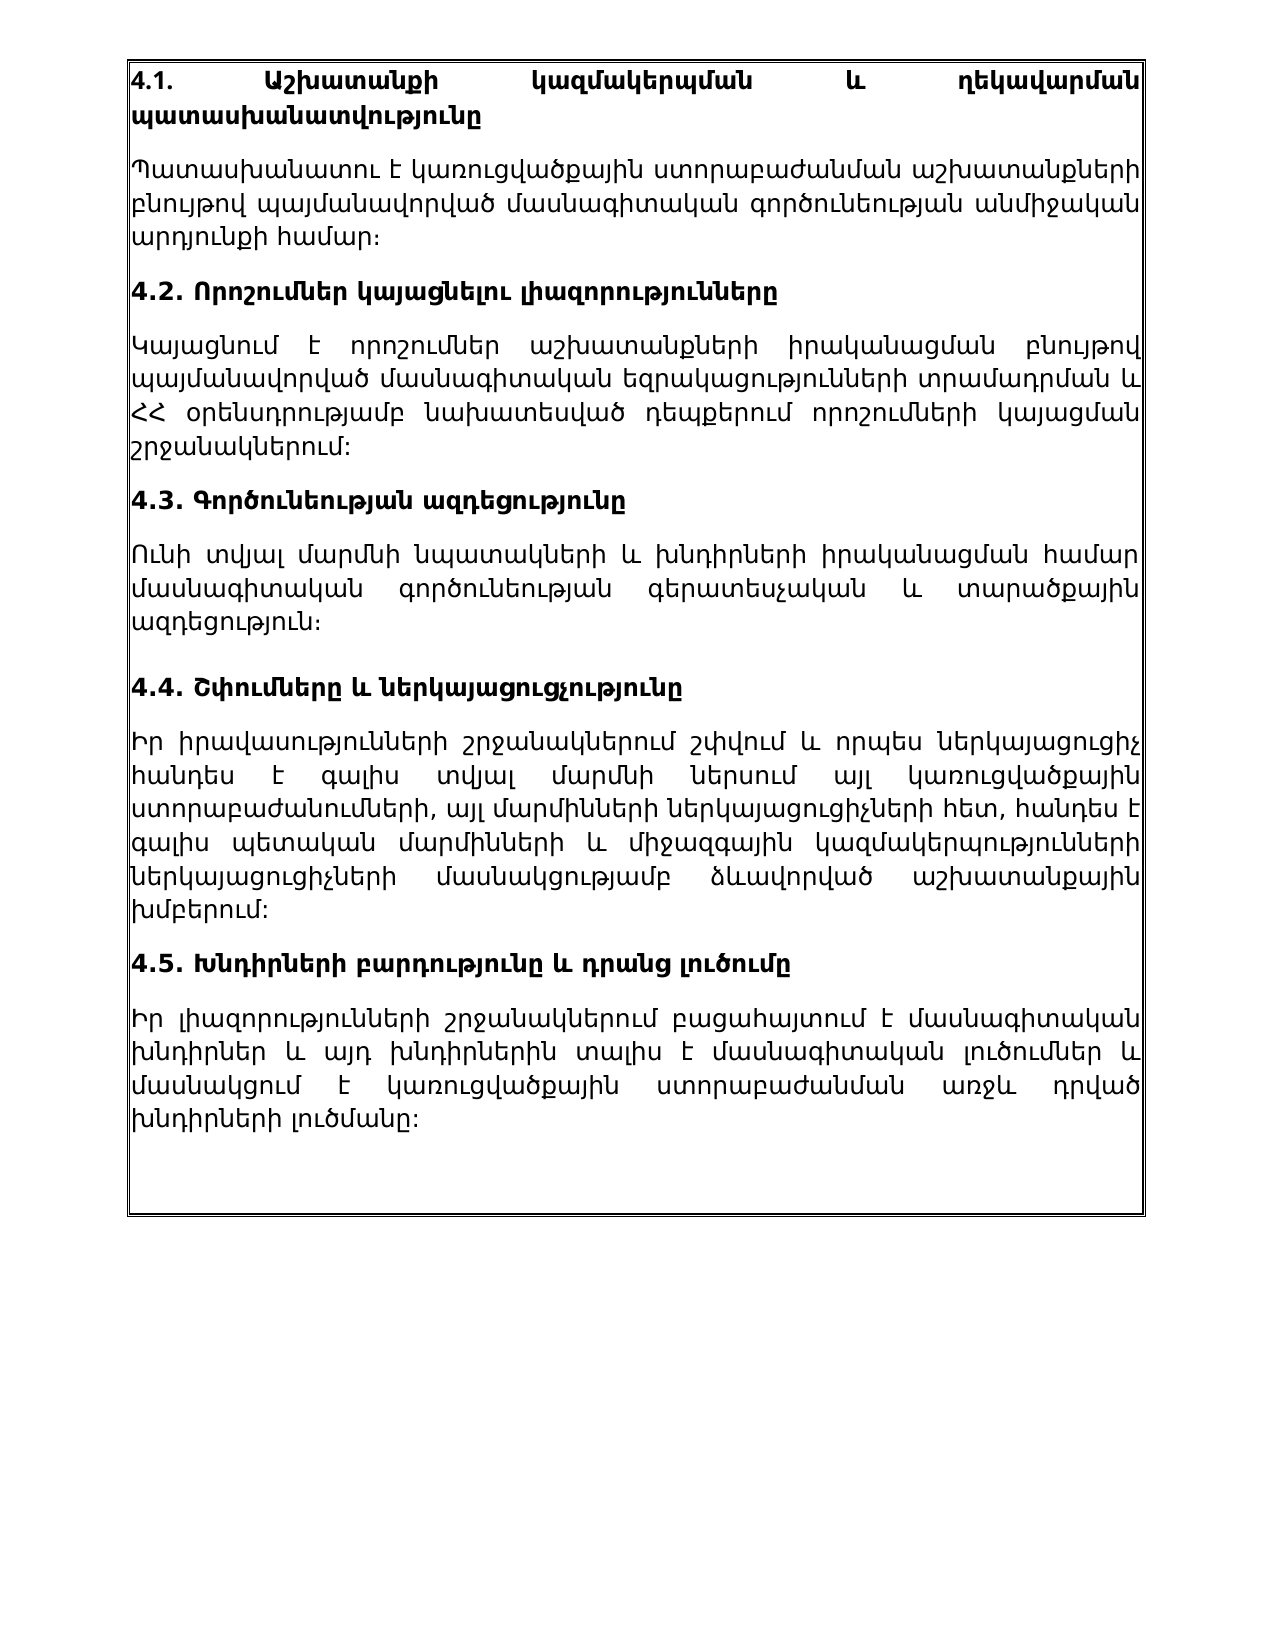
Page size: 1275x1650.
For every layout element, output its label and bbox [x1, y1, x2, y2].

table_cell [130, 63, 1142, 1213]
